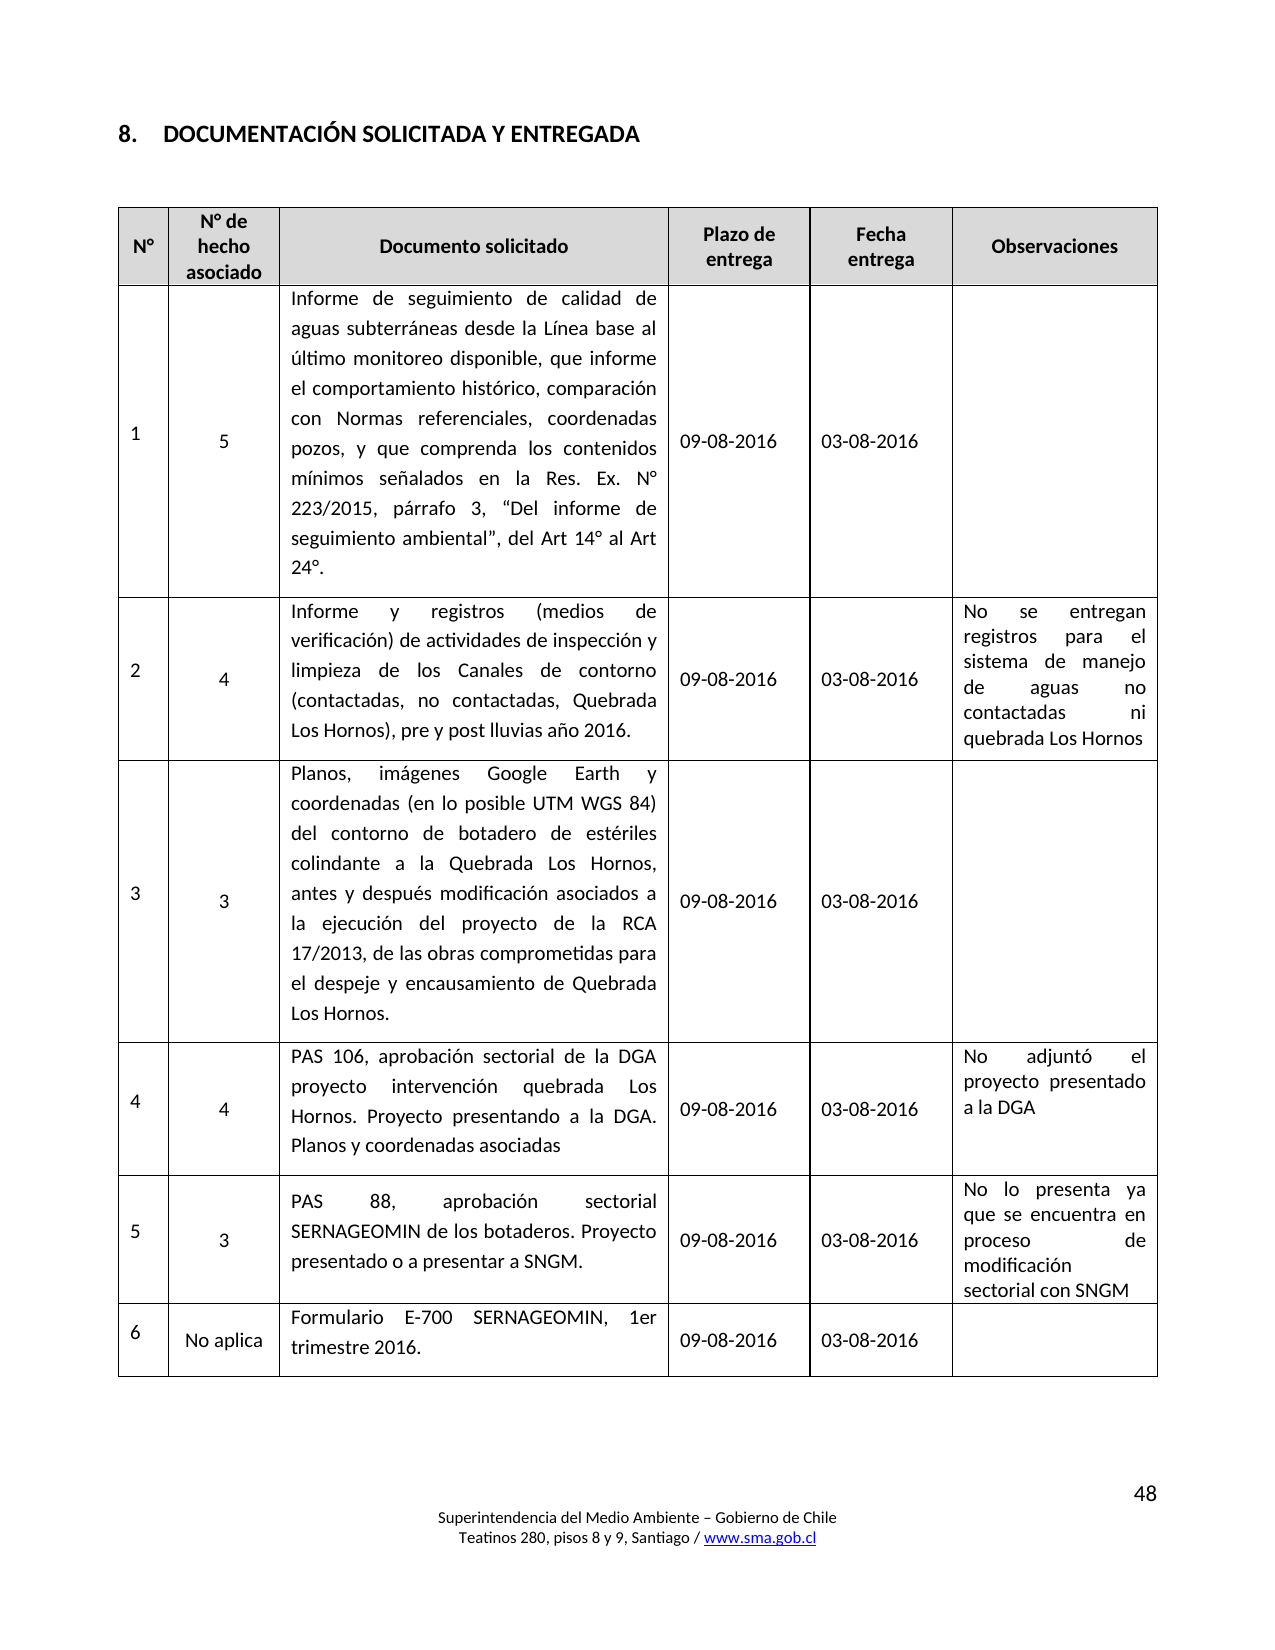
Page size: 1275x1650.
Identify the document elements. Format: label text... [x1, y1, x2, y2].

table_cell [953, 286, 1157, 597]
table_cell Formulario E-700 SERNAGEOMIN, 1er trimestre 2016. [280, 1304, 668, 1376]
table_cell 03-08-2016 [811, 598, 952, 759]
table_cell Informe y registros (medios de verificación) de actividades de inspección y limpieza de los Canales de contorno (contactadas, no contactadas, Quebrada Los Hornos), pre y post lluvias año 2016. [280, 598, 668, 759]
table_cell Informe de seguimiento de calidad de aguas subterráneas desde la Línea base al último monitoreo disponible, que informe el comportamiento histórico, comparación con Normas referenciales, coordenadas pozos, y que comprenda los contenidos mínimos señalados en la Res. Ex. N° 223/2015, párrafo 3, “Del informe de seguimiento ambiental”, del Art 14° al Art 24°. [280, 286, 668, 597]
table_cell 09-08-2016 [669, 286, 809, 597]
table_header Plazo de entrega [669, 208, 809, 284]
table_cell 5 [169, 286, 279, 597]
table_cell 5 [119, 1176, 168, 1303]
table_cell PAS 106, aprobación sectorial de la DGA proyecto intervención quebrada Los Hornos. Proyecto presentando a la DGA. Planos y coordenadas asociadas [280, 1043, 668, 1175]
table_cell Planos, imágenes Google Earth y coordenadas (en lo posible UTM WGS 84) del contorno de botadero de estériles colindante a la Quebrada Los Hornos, antes y después modificación asociados a la ejecución del proyecto de la RCA 17/2013, de las obras comprometidas para el despeje y encausamiento de Quebrada Los Hornos. [280, 761, 668, 1042]
table_header Documento solicitado [280, 208, 668, 284]
table_cell 1 [119, 286, 168, 597]
table_header Observaciones [953, 208, 1157, 284]
table_cell 3 [169, 1176, 279, 1303]
table_cell No se entregan registros para el sistema de manejo de aguas no contactadas ni quebrada Los Hornos [953, 598, 1157, 759]
table_cell 03-08-2016 [811, 1304, 952, 1376]
table_cell 09-08-2016 [669, 761, 809, 1042]
subtitle DOCUMENTACIÓN SOLICITADA Y ENTREGADA [118, 118, 1157, 149]
table_cell 03-08-2016 [811, 1043, 952, 1175]
table_cell 3 [169, 761, 279, 1042]
table_cell [953, 1304, 1157, 1376]
table_cell 4 [169, 598, 279, 759]
table_header Fecha entrega [811, 208, 952, 284]
table_cell No aplica [169, 1304, 279, 1376]
table_cell [953, 761, 1157, 1042]
table_cell PAS 88, aprobación sectorial SERNAGEOMIN de los botaderos. Proyecto presentado o a presentar a SNGM. [280, 1176, 668, 1303]
table_cell 6 [119, 1304, 168, 1376]
table_cell 09-08-2016 [669, 598, 809, 759]
table_cell 4 [119, 1043, 168, 1175]
table_cell 09-08-2016 [669, 1176, 809, 1303]
table_cell 2 [119, 598, 168, 759]
table_cell 4 [169, 1043, 279, 1175]
table_header N° [119, 208, 168, 284]
table_cell 09-08-2016 [669, 1304, 809, 1376]
table_cell No lo presenta ya que se encuentra en proceso de modificación sectorial con SNGM [953, 1176, 1157, 1303]
table_cell 3 [119, 761, 168, 1042]
table_cell 03-08-2016 [811, 1176, 952, 1303]
table_cell No adjuntó el proyecto presentado a la DGA [953, 1043, 1157, 1175]
table_header N° de hecho asociado [169, 208, 279, 284]
table_cell 03-08-2016 [811, 761, 952, 1042]
table_cell 03-08-2016 [811, 286, 952, 597]
table_cell 09-08-2016 [669, 1043, 809, 1175]
